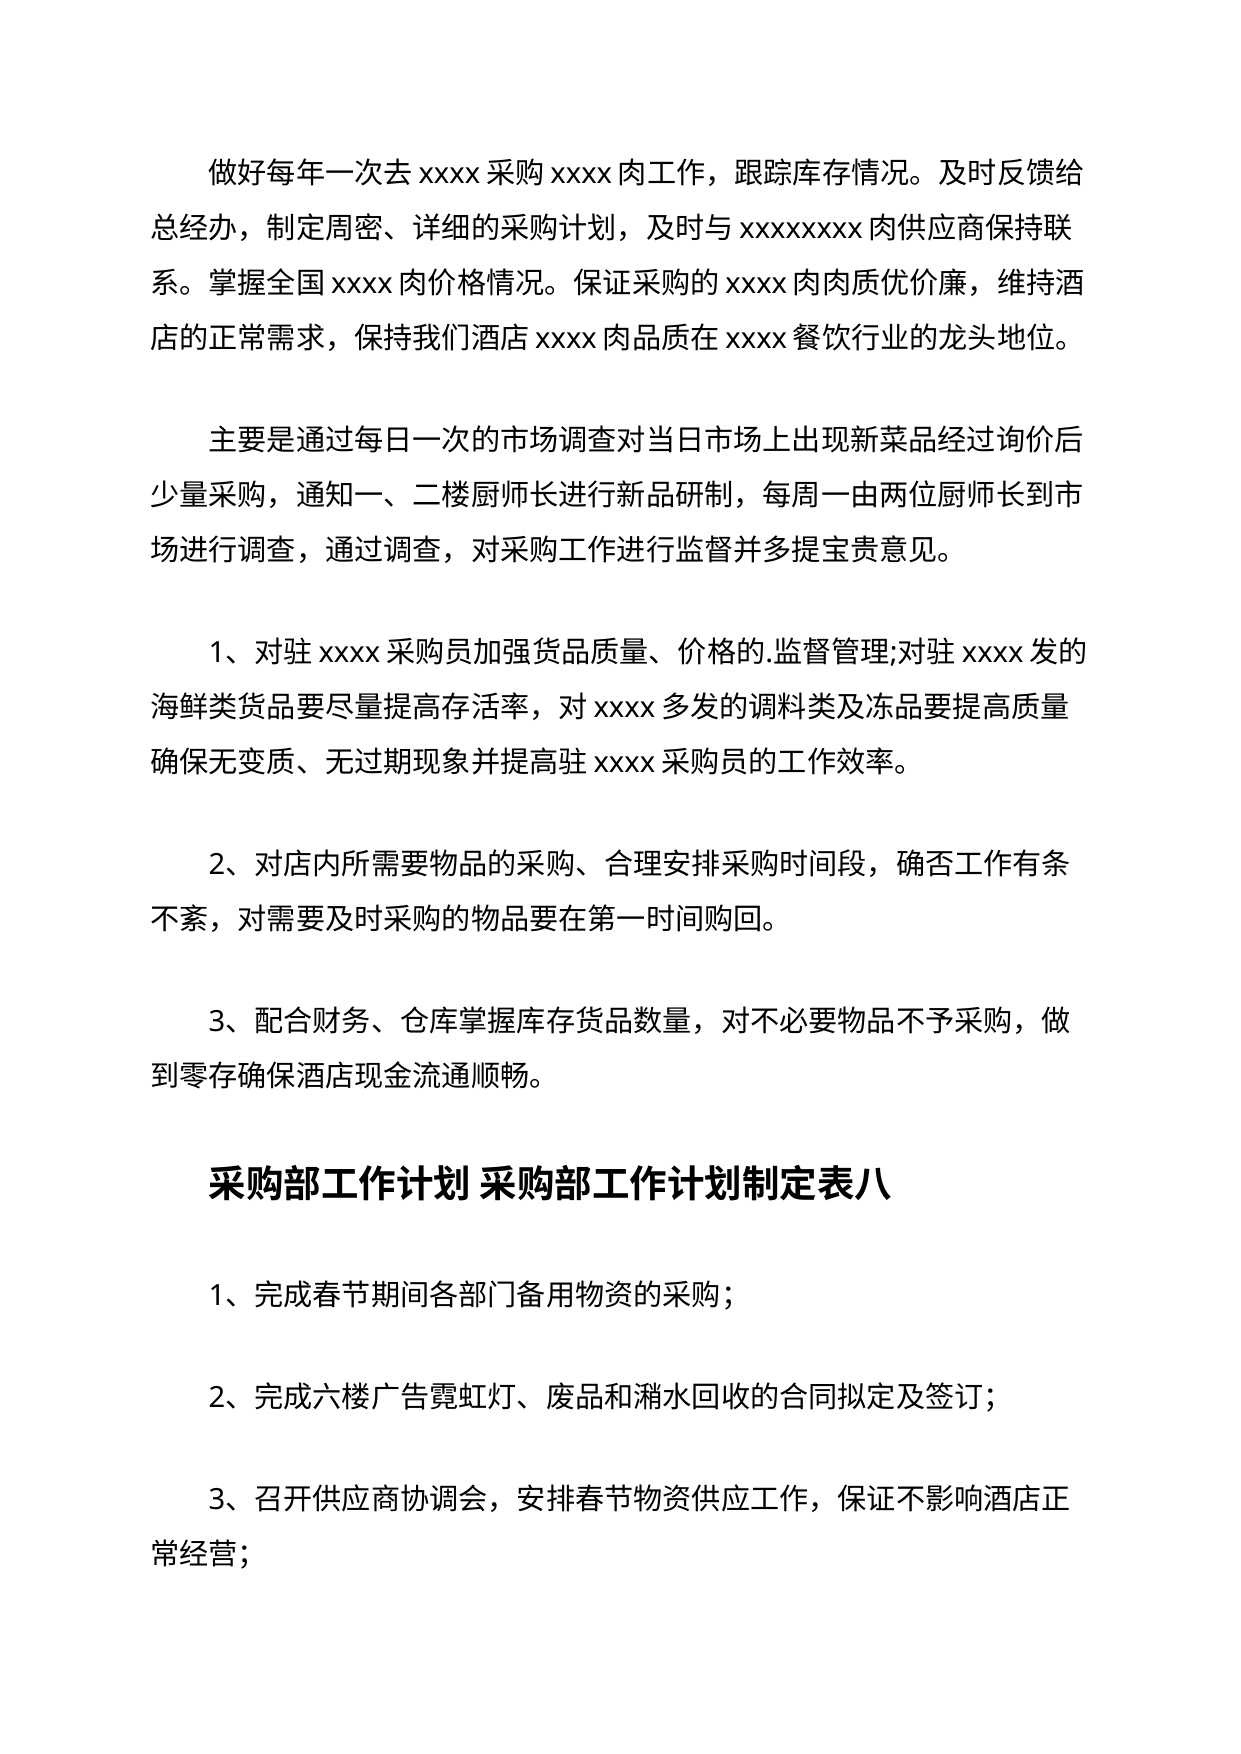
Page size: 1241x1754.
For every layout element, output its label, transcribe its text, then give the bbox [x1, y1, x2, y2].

text 采购部工作计划 采购部工作计划制定表八 [150, 1154, 1090, 1208]
text 2、对店内所需要物品的采购、合理安排采购时间段，确否工作有条不紊，对需要及时采购的物品要在第一时间购回。 [150, 841, 1090, 938]
text 1、对驻xxxx采购员加强货品质量、价格的.监督管理;对驻xxxx发的海鲜类货品要尽量提高存活率，对xxxx多发的调料类及冻品要提高质量确保无变质、无过期现象并提高驻xxxx采购员的工作效率。 [150, 628, 1090, 781]
text 2、完成六楼广告霓虹灯、废品和潲水回收的合同拟定及签订； [150, 1373, 1090, 1416]
text 1、完成春节期间各部门备用物资的采购； [150, 1271, 1090, 1314]
text 主要是通过每日一次的市场调查对当日市场上出现新菜品经过询价后少量采购，通知一、二楼厨师长进行新品研制，每周一由两位厨师长到市场进行调查，通过调查，对采购工作进行监督并多提宝贵意见。 [150, 417, 1090, 569]
text 做好每年一次去xxxx采购xxxx肉工作，跟踪库存情况。及时反馈给总经办，制定周密、详细的采购计划，及时与xxxxxxxx肉供应商保持联系。掌握全国xxxx肉价格情况。保证采购的xxxx肉肉质优价廉，维持酒店的正常需求，保持我们酒店xxxx肉品质在xxxx餐饮行业的龙头地位。 [150, 150, 1090, 357]
text 3、召开供应商协调会，安排春节物资供应工作，保证不影响酒店正常经营； [150, 1475, 1090, 1573]
text 3、配合财务、仓库掌握库存货品数量，对不必要物品不予采购，做到零存确保酒店现金流通顺畅。 [150, 997, 1090, 1094]
